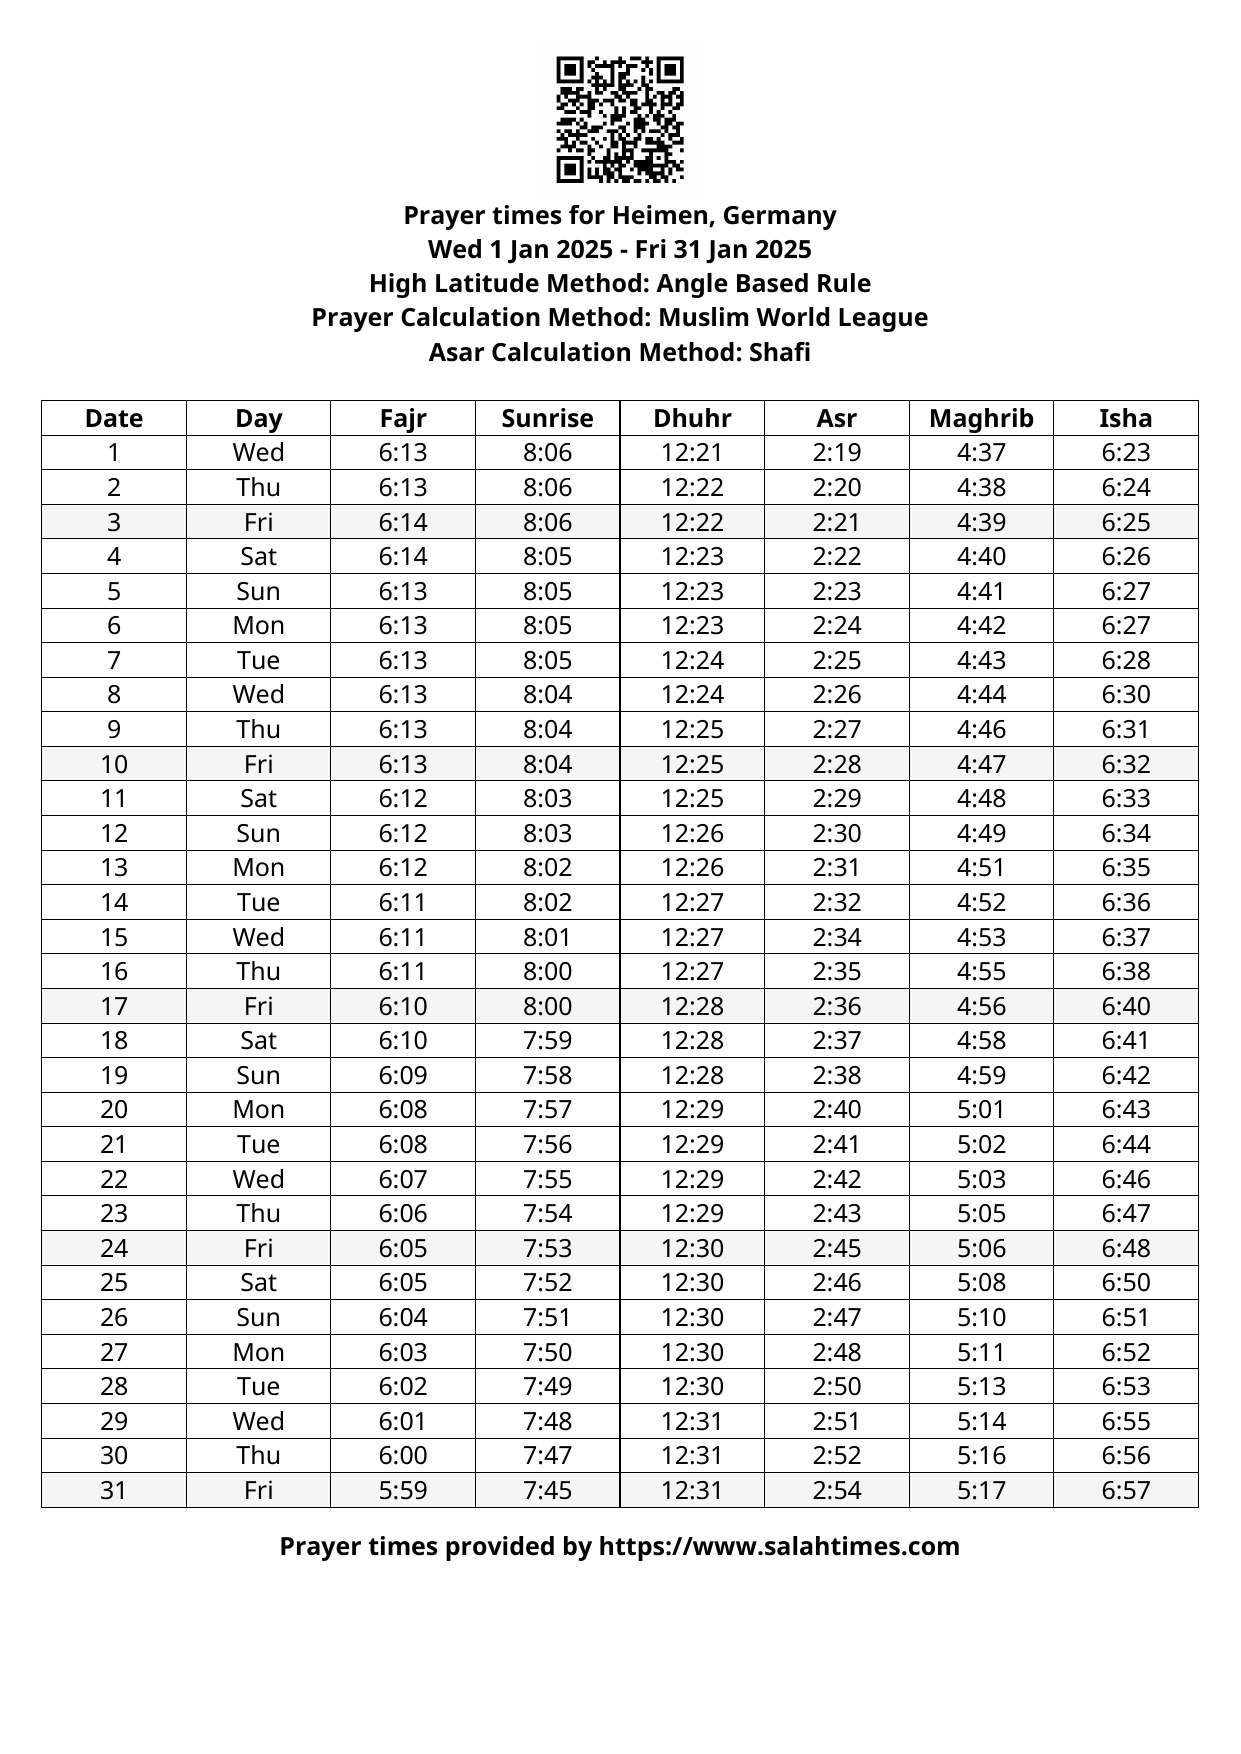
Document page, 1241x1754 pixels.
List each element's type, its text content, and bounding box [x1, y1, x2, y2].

table_cell 6:51 [1054, 1300, 1198, 1334]
table_cell 12:27 [621, 920, 764, 953]
table_cell 7 [42, 643, 186, 677]
table_cell 6:28 [1054, 643, 1198, 677]
table_cell 8:05 [476, 643, 619, 677]
table_cell 2:42 [765, 1162, 909, 1195]
table_cell 6:25 [1054, 505, 1198, 538]
table_cell 4:46 [910, 712, 1053, 746]
table_cell Wed [187, 678, 330, 711]
table_cell 6:24 [1054, 470, 1198, 504]
table_cell 6:13 [331, 747, 475, 780]
table_cell 6:43 [1054, 1093, 1198, 1126]
table_cell 6:06 [331, 1196, 475, 1230]
table_cell 2:34 [765, 920, 909, 953]
table_cell 12:24 [621, 643, 764, 677]
table_header Asr [765, 401, 909, 434]
table_cell 5:06 [910, 1231, 1053, 1264]
table_cell 7:54 [476, 1196, 619, 1230]
table_cell 6:27 [1054, 609, 1198, 642]
table_cell 6:27 [1054, 574, 1198, 607]
table_cell Sun [187, 816, 330, 849]
table_cell 14 [42, 885, 186, 919]
table_cell 4 [42, 539, 186, 573]
table_cell 2:47 [765, 1300, 909, 1334]
table_cell 6 [42, 609, 186, 642]
table_cell 12:30 [621, 1231, 764, 1264]
table_cell 12:25 [621, 747, 764, 780]
table_cell Tue [187, 643, 330, 677]
table_cell 21 [42, 1127, 186, 1161]
table_cell 6:52 [1054, 1335, 1198, 1368]
table_cell 12:23 [621, 609, 764, 642]
table_cell 2:25 [765, 643, 909, 677]
table_cell 12:28 [621, 989, 764, 1022]
table_cell 6:47 [1054, 1196, 1198, 1230]
table_cell 6:04 [331, 1300, 475, 1334]
table_cell 8:02 [476, 851, 619, 884]
table_cell 12:28 [621, 1058, 764, 1092]
table_cell 2:27 [765, 712, 909, 746]
table_cell 6:44 [1054, 1127, 1198, 1161]
table_cell 6:56 [1054, 1439, 1198, 1472]
table_cell 18 [42, 1024, 186, 1057]
table_cell Wed [187, 436, 330, 469]
table_cell Fri [187, 1231, 330, 1264]
table_cell 12:21 [621, 436, 764, 469]
table_cell 6:03 [331, 1335, 475, 1368]
table_cell 12:23 [621, 574, 764, 607]
table_cell 10 [42, 747, 186, 780]
table_cell 6:55 [1054, 1404, 1198, 1437]
table_cell 2:45 [765, 1231, 909, 1264]
table_cell 12:29 [621, 1196, 764, 1230]
table_cell Sat [187, 1024, 330, 1057]
table_cell 6:13 [331, 678, 475, 711]
table_cell 6:31 [1054, 712, 1198, 746]
table_cell 12:31 [621, 1404, 764, 1437]
table_cell 7:45 [476, 1473, 619, 1507]
table_cell 4:58 [910, 1024, 1053, 1057]
table_cell 7:51 [476, 1300, 619, 1334]
table_cell 5:59 [331, 1473, 475, 1507]
table_cell 8:04 [476, 678, 619, 711]
table_cell 1 [42, 436, 186, 469]
table_cell 6:12 [331, 816, 475, 849]
table_cell 4:59 [910, 1058, 1053, 1092]
table_cell 6:13 [331, 712, 475, 746]
table_cell Thu [187, 1196, 330, 1230]
table_cell 8:04 [476, 747, 619, 780]
table_cell Tue [187, 1127, 330, 1161]
table_cell 8:00 [476, 989, 619, 1022]
table_cell 6:05 [331, 1266, 475, 1299]
table_cell 2:22 [765, 539, 909, 573]
table_cell 8:04 [476, 712, 619, 746]
table_header Isha [1054, 401, 1198, 434]
table_cell 2:32 [765, 885, 909, 919]
table_cell 3 [42, 505, 186, 538]
table_cell 5:17 [910, 1473, 1053, 1507]
table_cell 4:43 [910, 643, 1053, 677]
table_cell 27 [42, 1335, 186, 1368]
table_cell 4:56 [910, 989, 1053, 1022]
table_cell 6:11 [331, 954, 475, 988]
table_cell 7:53 [476, 1231, 619, 1264]
table_cell Wed [187, 920, 330, 953]
table_cell 8:06 [476, 436, 619, 469]
table_cell 6:32 [1054, 747, 1198, 780]
table_cell 6:10 [331, 1024, 475, 1057]
table_cell 5:14 [910, 1404, 1053, 1437]
table_cell 6:00 [331, 1439, 475, 1472]
table_cell 2:48 [765, 1335, 909, 1368]
table_cell 25 [42, 1266, 186, 1299]
table_cell Sun [187, 1058, 330, 1092]
table_cell 29 [42, 1404, 186, 1437]
table_cell 6:36 [1054, 885, 1198, 919]
table_cell 31 [42, 1473, 186, 1507]
table_cell 7:47 [476, 1439, 619, 1472]
table_cell 12:27 [621, 885, 764, 919]
table_cell 6:33 [1054, 781, 1198, 815]
table_cell 4:42 [910, 609, 1053, 642]
table_cell 12:31 [621, 1439, 764, 1472]
table_cell 4:51 [910, 851, 1053, 884]
table_cell 8:01 [476, 920, 619, 953]
table_cell 22 [42, 1162, 186, 1195]
table_cell 5:11 [910, 1335, 1053, 1368]
picture [542, 41, 699, 198]
table_cell 6:12 [331, 781, 475, 815]
table_cell 6:10 [331, 989, 475, 1022]
table_cell 2:23 [765, 574, 909, 607]
table_cell 6:12 [331, 851, 475, 884]
table_cell 6:13 [331, 574, 475, 607]
text Prayer Calculation Method: Muslim World League [42, 300, 1198, 334]
table_cell 28 [42, 1369, 186, 1403]
table_cell 2:38 [765, 1058, 909, 1092]
table_cell 6:30 [1054, 678, 1198, 711]
table_cell 20 [42, 1093, 186, 1126]
table_cell 12:26 [621, 851, 764, 884]
table_cell 5:02 [910, 1127, 1053, 1161]
table_cell 30 [42, 1439, 186, 1472]
table_cell 4:52 [910, 885, 1053, 919]
table_cell 2:43 [765, 1196, 909, 1230]
table_cell 6:13 [331, 609, 475, 642]
table_cell 8:05 [476, 539, 619, 573]
table_cell 5:10 [910, 1300, 1053, 1334]
table_cell 6:01 [331, 1404, 475, 1437]
table_cell Sat [187, 1266, 330, 1299]
table_cell 6:41 [1054, 1024, 1198, 1057]
table_cell Thu [187, 470, 330, 504]
table_cell 7:58 [476, 1058, 619, 1092]
table_cell 4:49 [910, 816, 1053, 849]
text Asar Calculation Method: Shafi [42, 334, 1198, 368]
table_cell 7:57 [476, 1093, 619, 1126]
table_cell 16 [42, 954, 186, 988]
table_cell 5 [42, 574, 186, 607]
table_cell 2:46 [765, 1266, 909, 1299]
table_cell 12 [42, 816, 186, 849]
table_cell 12:28 [621, 1024, 764, 1057]
table_cell 12:31 [621, 1473, 764, 1507]
table_cell 6:48 [1054, 1231, 1198, 1264]
table_cell 4:53 [910, 920, 1053, 953]
text Wed 1 Jan 2025 - Fri 31 Jan 2025 [42, 232, 1198, 266]
table_cell 2:26 [765, 678, 909, 711]
table_cell 8:06 [476, 505, 619, 538]
table_cell 8 [42, 678, 186, 711]
table_cell 12:30 [621, 1369, 764, 1403]
table_cell 2:28 [765, 747, 909, 780]
table_header Fajr [331, 401, 475, 434]
table_cell 6:08 [331, 1093, 475, 1126]
table_cell 8:00 [476, 954, 619, 988]
table_cell 2 [42, 470, 186, 504]
table_cell 2:24 [765, 609, 909, 642]
table_cell 2:54 [765, 1473, 909, 1507]
table_cell 6:42 [1054, 1058, 1198, 1092]
table_header Day [187, 401, 330, 434]
table_cell 4:38 [910, 470, 1053, 504]
table_cell 7:50 [476, 1335, 619, 1368]
table_cell 9 [42, 712, 186, 746]
table_cell 8:03 [476, 781, 619, 815]
table_header Date [42, 401, 186, 434]
table_cell Mon [187, 1093, 330, 1126]
table_cell 6:13 [331, 643, 475, 677]
text Prayer times for Heimen, Germany [42, 198, 1198, 232]
table_cell Sat [187, 781, 330, 815]
table_cell Thu [187, 954, 330, 988]
table_cell 8:06 [476, 470, 619, 504]
table_cell Mon [187, 609, 330, 642]
table_cell 12:29 [621, 1127, 764, 1161]
text Prayer times provided by https://www.salahtimes.com [42, 1528, 1198, 1563]
table_cell 12:26 [621, 816, 764, 849]
table_cell 24 [42, 1231, 186, 1264]
table_cell Fri [187, 989, 330, 1022]
table_cell 6:14 [331, 539, 475, 573]
table_header Dhuhr [621, 401, 764, 434]
table_cell 12:30 [621, 1300, 764, 1334]
table_cell 2:29 [765, 781, 909, 815]
table_cell 6:34 [1054, 816, 1198, 849]
table_cell 6:50 [1054, 1266, 1198, 1299]
table_cell 6:26 [1054, 539, 1198, 573]
table_cell 7:59 [476, 1024, 619, 1057]
table_cell 5:01 [910, 1093, 1053, 1126]
table_cell 6:38 [1054, 954, 1198, 988]
table_cell 2:20 [765, 470, 909, 504]
table_cell 4:37 [910, 436, 1053, 469]
table_cell 6:57 [1054, 1473, 1198, 1507]
table_cell Fri [187, 1473, 330, 1507]
table_cell 6:02 [331, 1369, 475, 1403]
table_cell 2:21 [765, 505, 909, 538]
table_cell 2:51 [765, 1404, 909, 1437]
table_cell 8:02 [476, 885, 619, 919]
table_cell 8:05 [476, 609, 619, 642]
table_cell Wed [187, 1404, 330, 1437]
table_cell 11 [42, 781, 186, 815]
table_cell 4:47 [910, 747, 1053, 780]
table_cell 6:35 [1054, 851, 1198, 884]
table_header Maghrib [910, 401, 1053, 434]
table_cell 5:08 [910, 1266, 1053, 1299]
table_cell Wed [187, 1162, 330, 1195]
table_cell 7:56 [476, 1127, 619, 1161]
table_cell 12:22 [621, 470, 764, 504]
table_cell 6:23 [1054, 436, 1198, 469]
table_cell 4:44 [910, 678, 1053, 711]
table_cell 6:05 [331, 1231, 475, 1264]
text High Latitude Method: Angle Based Rule [42, 266, 1198, 300]
table_cell Thu [187, 1439, 330, 1472]
table_cell 2:36 [765, 989, 909, 1022]
table_cell Thu [187, 712, 330, 746]
table_cell 19 [42, 1058, 186, 1092]
table_cell 12:29 [621, 1162, 764, 1195]
table_cell 4:55 [910, 954, 1053, 988]
table_cell 2:35 [765, 954, 909, 988]
table_cell 6:11 [331, 885, 475, 919]
table_cell 17 [42, 989, 186, 1022]
table_cell 6:09 [331, 1058, 475, 1092]
table_cell Tue [187, 1369, 330, 1403]
table_cell 2:40 [765, 1093, 909, 1126]
table_cell 6:46 [1054, 1162, 1198, 1195]
table_cell 2:50 [765, 1369, 909, 1403]
table_cell 8:05 [476, 574, 619, 607]
table_cell 5:05 [910, 1196, 1053, 1230]
table_cell 6:13 [331, 436, 475, 469]
table_cell 5:16 [910, 1439, 1053, 1472]
table_cell 6:08 [331, 1127, 475, 1161]
table_cell 4:40 [910, 539, 1053, 573]
table_cell 6:13 [331, 470, 475, 504]
table_cell 2:19 [765, 436, 909, 469]
table_cell Mon [187, 1335, 330, 1368]
table_cell 6:07 [331, 1162, 475, 1195]
table_cell 6:40 [1054, 989, 1198, 1022]
table_cell Sun [187, 1300, 330, 1334]
table_cell Sun [187, 574, 330, 607]
table_cell 2:37 [765, 1024, 909, 1057]
table_cell 5:13 [910, 1369, 1053, 1403]
table_cell 5:03 [910, 1162, 1053, 1195]
table_cell 12:29 [621, 1093, 764, 1126]
table_cell 12:22 [621, 505, 764, 538]
table_cell 12:24 [621, 678, 764, 711]
table_cell 7:49 [476, 1369, 619, 1403]
table_cell 15 [42, 920, 186, 953]
table_cell Fri [187, 505, 330, 538]
table_cell 6:37 [1054, 920, 1198, 953]
table_cell 6:11 [331, 920, 475, 953]
table_cell 7:55 [476, 1162, 619, 1195]
table_cell 4:41 [910, 574, 1053, 607]
table_cell 2:52 [765, 1439, 909, 1472]
table_cell 7:48 [476, 1404, 619, 1437]
table_cell 12:27 [621, 954, 764, 988]
table_cell 23 [42, 1196, 186, 1230]
table_header Sunrise [476, 401, 619, 434]
table_cell 13 [42, 851, 186, 884]
table_cell 2:41 [765, 1127, 909, 1161]
table_cell Mon [187, 851, 330, 884]
table_cell Tue [187, 885, 330, 919]
table_cell Sat [187, 539, 330, 573]
table_cell 2:30 [765, 816, 909, 849]
table_cell 12:25 [621, 781, 764, 815]
table_cell 8:03 [476, 816, 619, 849]
table_cell 4:39 [910, 505, 1053, 538]
table_cell 12:30 [621, 1266, 764, 1299]
table_cell 6:14 [331, 505, 475, 538]
table_cell 12:25 [621, 712, 764, 746]
table_cell 4:48 [910, 781, 1053, 815]
table_cell Fri [187, 747, 330, 780]
table_cell 26 [42, 1300, 186, 1334]
table_cell 12:30 [621, 1335, 764, 1368]
table_cell 12:23 [621, 539, 764, 573]
table_cell 6:53 [1054, 1369, 1198, 1403]
table_cell 2:31 [765, 851, 909, 884]
table_cell 7:52 [476, 1266, 619, 1299]
